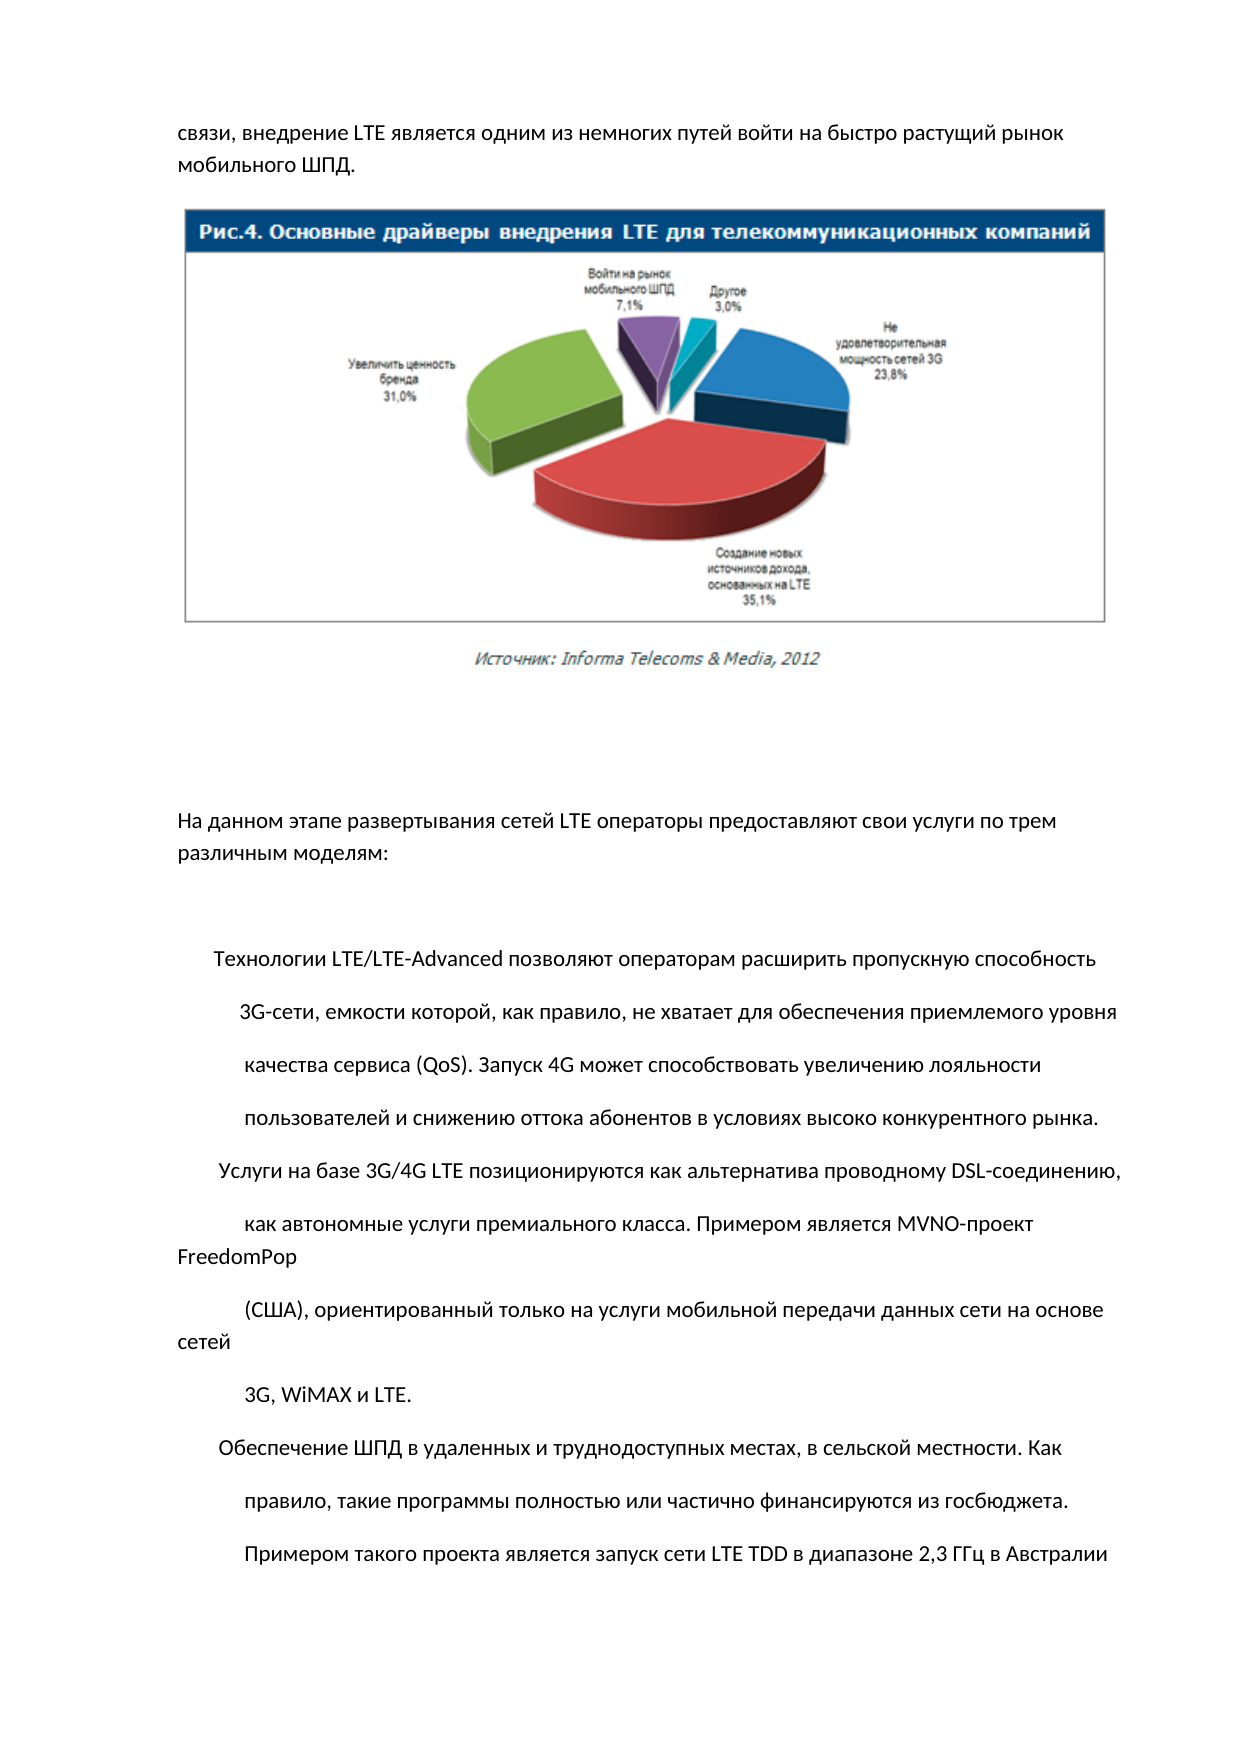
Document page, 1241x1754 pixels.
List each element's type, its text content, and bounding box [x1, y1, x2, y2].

text пользователей и снижению оттока абонентов в условиях высоко конкурентного рынка. [177, 1103, 1152, 1132]
text как автономные услуги премиального класса. Примером является MVNO-проект FreedomPop [177, 1209, 1152, 1270]
text правило, такие программы полностью или частично финансируются из госбюджета. [177, 1486, 1152, 1514]
text На данном этапе развертывания сетей LTE операторы предоставляют свои услуги по трем различным моделям: [177, 806, 1152, 866]
text качества сервиса (QoS). Запуск 4G может способствовать увеличению лояльности [177, 1051, 1152, 1078]
text Обеспечение ШПД в удаленных и труднодоступных местах, в сельской местности. Как [177, 1433, 1152, 1461]
text 3G-сети, емкости которой, как правило, не хватает для обеспечения приемлемого уровня [177, 997, 1152, 1026]
picture [177, 203, 1115, 676]
text 3G, WiMAX и LTE. [177, 1380, 1152, 1408]
text Примером такого проекта является запуск сети LTE TDD в диапазоне 2,3 ГГц в Австралии [177, 1539, 1152, 1567]
text Технологии LTE/LTE-Advanced позволяют операторам расширить пропускную способность [177, 944, 1152, 972]
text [177, 118, 1152, 178]
text (США), ориентированный только на услуги мобильной передачи данных сети на основе сетей [177, 1295, 1152, 1355]
text Услуги на базе 3G/4G LTE позиционируются как альтернатива проводному DSL-соединению, [177, 1157, 1152, 1184]
